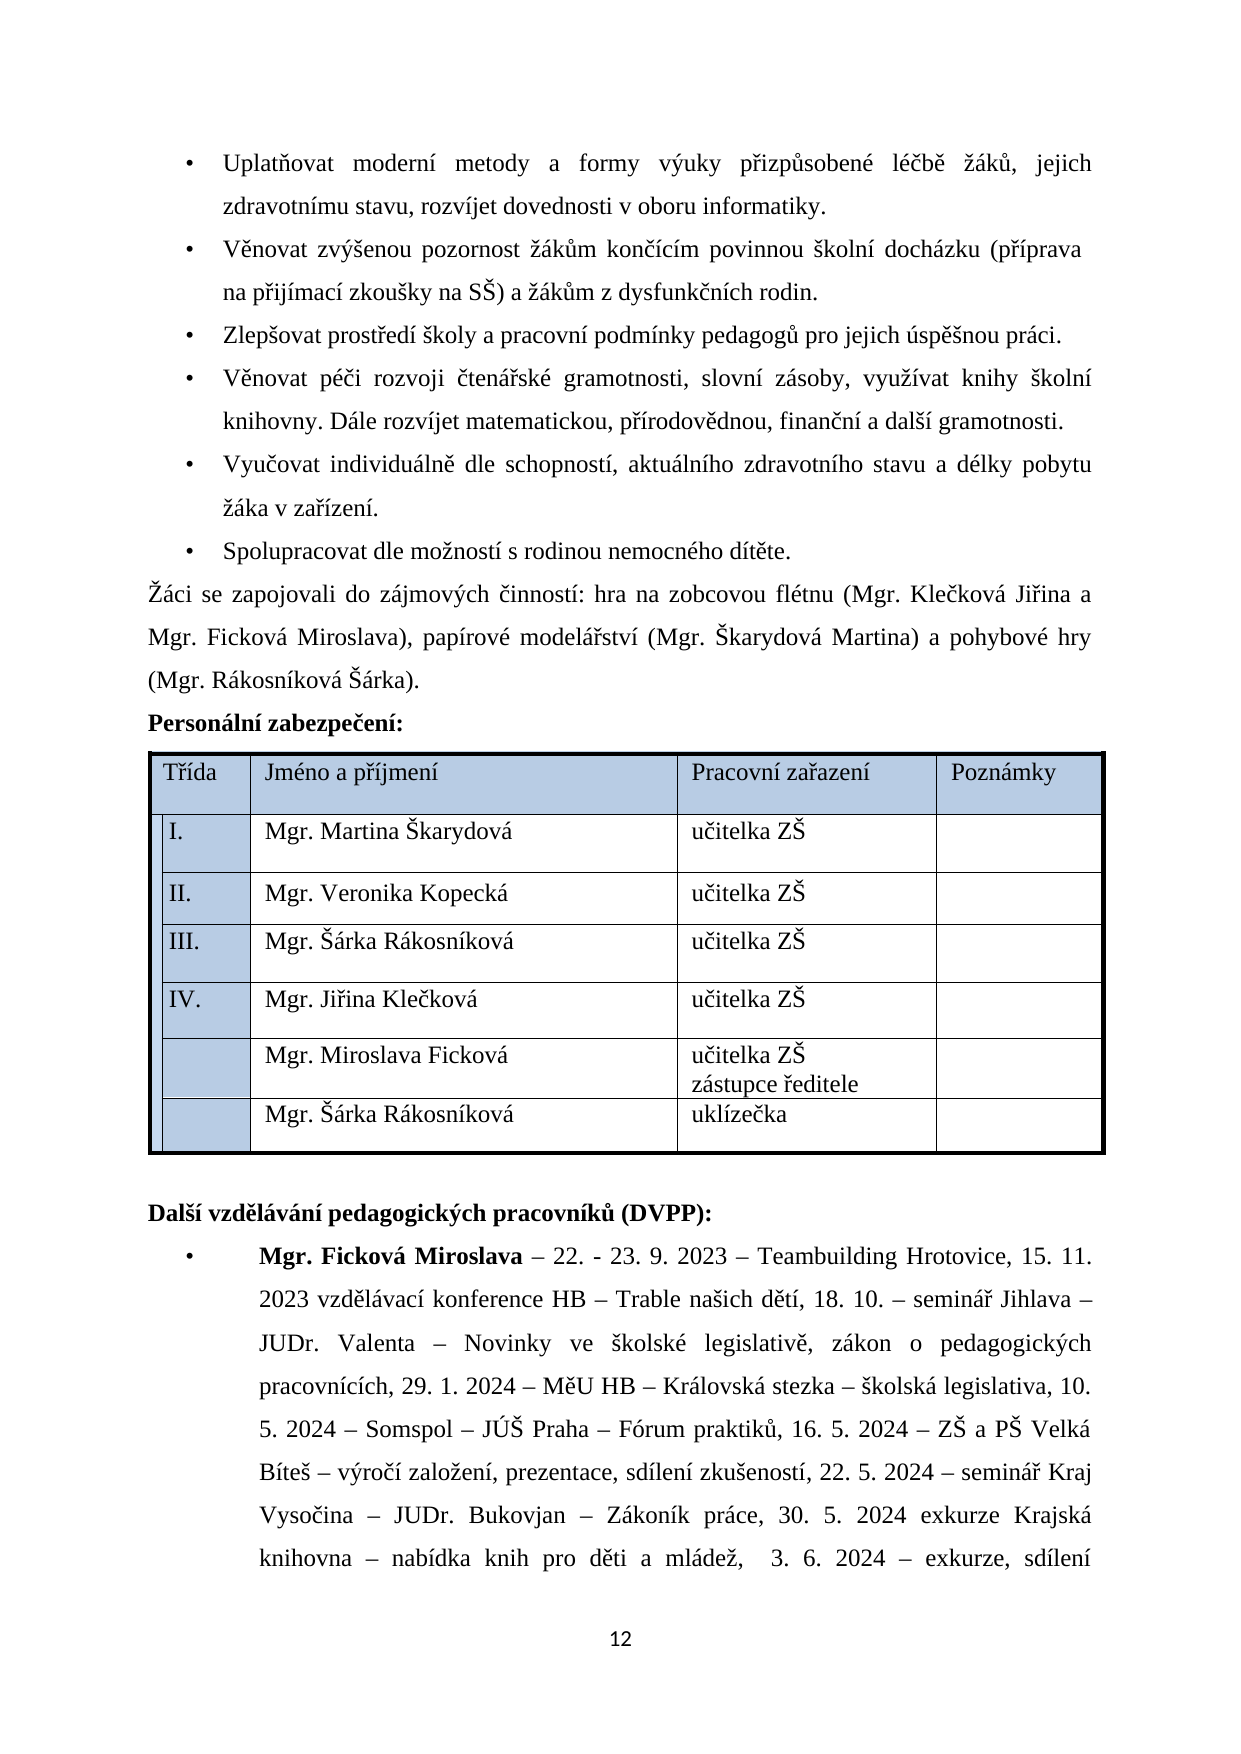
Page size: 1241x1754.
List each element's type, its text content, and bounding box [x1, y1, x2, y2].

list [185, 1241, 1093, 1572]
table_header Pracovní zařazení [678, 756, 936, 814]
table_cell [937, 873, 1101, 924]
table_header Jméno a příjmení [251, 756, 677, 814]
table_cell Mgr. Šárka Rákosníková [251, 925, 677, 982]
table_cell Mgr. Miroslava Ficková [251, 1039, 677, 1097]
table_cell [937, 1039, 1101, 1097]
text Personální zabezpečení: [148, 708, 1093, 737]
table_cell učitelka ZŠ [678, 925, 936, 982]
table_cell [152, 815, 162, 1151]
table_cell I. [163, 815, 250, 872]
table_cell [163, 1039, 250, 1097]
list Spolupracovat dle možností s rodinou nemocného dítěte. [185, 536, 1093, 564]
table_cell Mgr. Veronika Kopecká [251, 873, 677, 924]
table_cell II. [163, 873, 250, 924]
table_cell učitelka ZŠ [678, 815, 936, 872]
table_cell [937, 815, 1101, 872]
table_cell [163, 1099, 250, 1151]
table_cell učitelka ZŠ [678, 873, 936, 924]
table_cell Mgr. Jiřina Klečková [251, 983, 677, 1038]
list Uplatňovat moderní metody a formy výuky přizpůsobené léčbě žáků, jejich zdravotnímu stavu, rozvíjet dovednosti v oboru informatiky. [185, 148, 1093, 219]
table_cell uklízečka [678, 1099, 936, 1151]
table_cell učitelka ZŠ [678, 983, 936, 1038]
list Věnovat péči rozvoji čtenářské gramotnosti, slovní zásoby, využívat knihy školní knihovny. Dále rozvíjet matematickou, přírodovědnou, finanční a další gramotnosti. [185, 363, 1093, 435]
list Věnovat zvýšenou pozornost žákům končícím povinnou školní docházku (příprava na přijímací zkoušky na SŠ) a žákům z dysfunkčních rodin. [185, 234, 1093, 306]
text Žáci se zapojovali do zájmových činností: hra na zobcovou flétnu (Mgr. Klečková Jiřina a Mgr. Ficková Miroslava), papírové modelářství (Mgr. Škarydová Martina) a pohybové hry (Mgr. Rákosníková Šárka). [148, 579, 1093, 694]
table_cell [937, 1099, 1101, 1151]
list Zlepšovat prostředí školy a pracovní podmínky pedagogů pro jejich úspěšnou práci. [185, 320, 1093, 349]
table_cell [937, 983, 1101, 1038]
table_header Poznámky [937, 756, 1101, 814]
table_cell Mgr. Martina Škarydová [251, 815, 677, 872]
text Další vzdělávání pedagogických pracovníků (DVPP): [148, 1198, 1093, 1227]
table_cell III. [163, 925, 250, 982]
table_cell [937, 925, 1101, 982]
table_cell IV. [163, 983, 250, 1038]
table_cell učitelka ZŠ zástupce ředitele [678, 1039, 936, 1097]
table_cell Mgr. Šárka Rákosníková [251, 1099, 677, 1151]
table_header Třída [152, 756, 250, 814]
list Vyučovat individuálně dle schopností, aktuálního zdravotního stavu a délky pobytu žáka v zařízení. [185, 449, 1093, 521]
